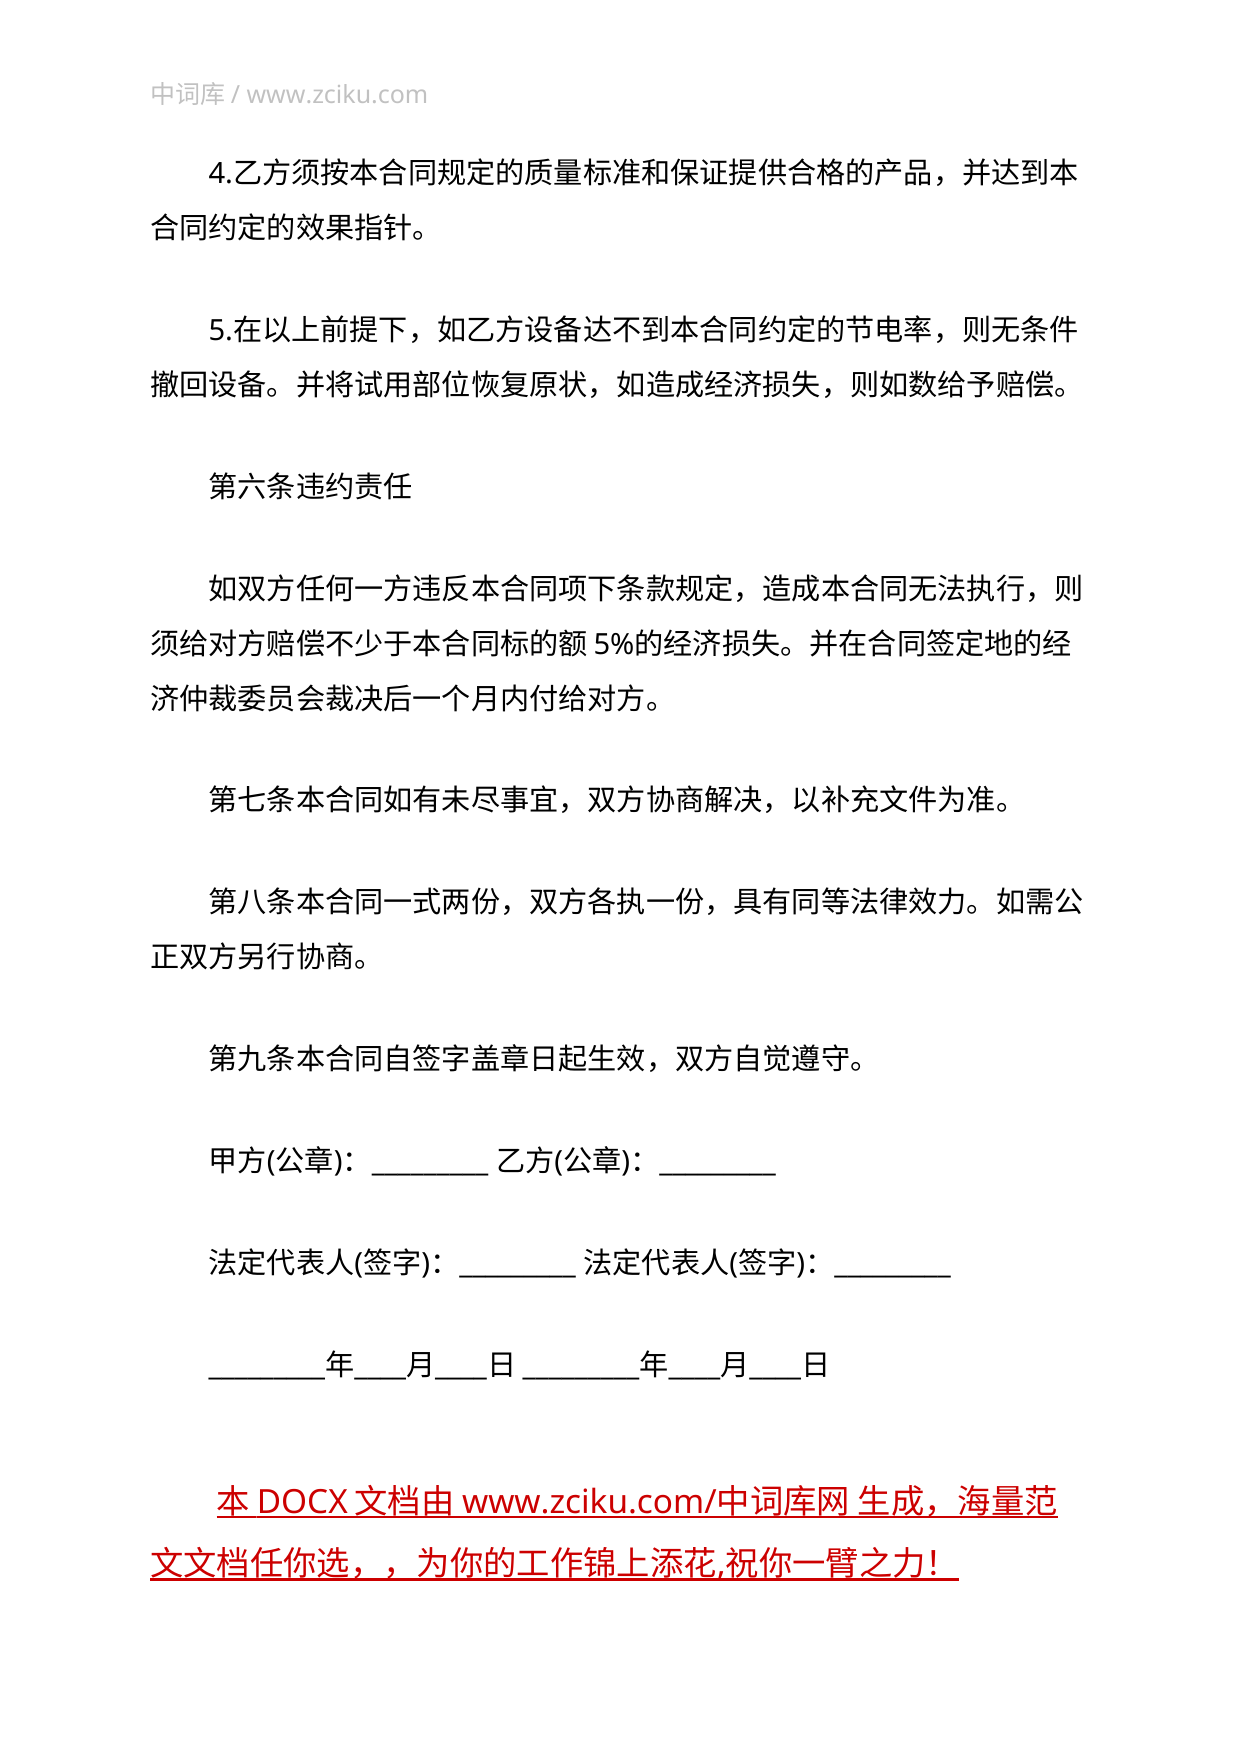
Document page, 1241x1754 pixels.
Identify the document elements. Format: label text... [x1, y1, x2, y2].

text 本DOCX文档由 www.zciku.com/中词库网 生成，海量范文文档任你选，，为你的工作锦上添花,祝你一臂之力！ [150, 1474, 1090, 1586]
text 法定代表人(签字)：_________ 法定代表人(签字)：_________ [150, 1239, 1090, 1282]
text 甲方(公章)：_________ 乙方(公章)：_________ [150, 1137, 1090, 1179]
text 5.在以上前提下，如乙方设备达不到本合同约定的节电率，则无条件撤回设备。并将试用部位恢复原状，如造成经济损失，则如数给予赔偿。 [150, 307, 1090, 404]
text 4.乙方须按本合同规定的质量标准和保证提供合格的产品，并达到本合同约定的效果指针。 [150, 150, 1090, 247]
text 第七条本合同如有未尽事宜，双方协商解决，以补充文件为准。 [150, 777, 1090, 819]
text 第八条本合同一式两份，双方各执一份，具有同等法律效力。如需公正双方另行协商。 [150, 879, 1090, 976]
text 如双方任何一方违反本合同项下条款规定，造成本合同无法执行，则须给对方赔偿不少于本合同标的额5%的经济损失。并在合同签定地的经济仲裁委员会裁决后一个月内付给对方。 [150, 565, 1090, 717]
text 第六条违约责任 [150, 463, 1090, 506]
text 第九条本合同自签字盖章日起生效，双方自觉遵守。 [150, 1035, 1090, 1078]
text _________年____月____日 _________年____月____日 [150, 1341, 1090, 1383]
